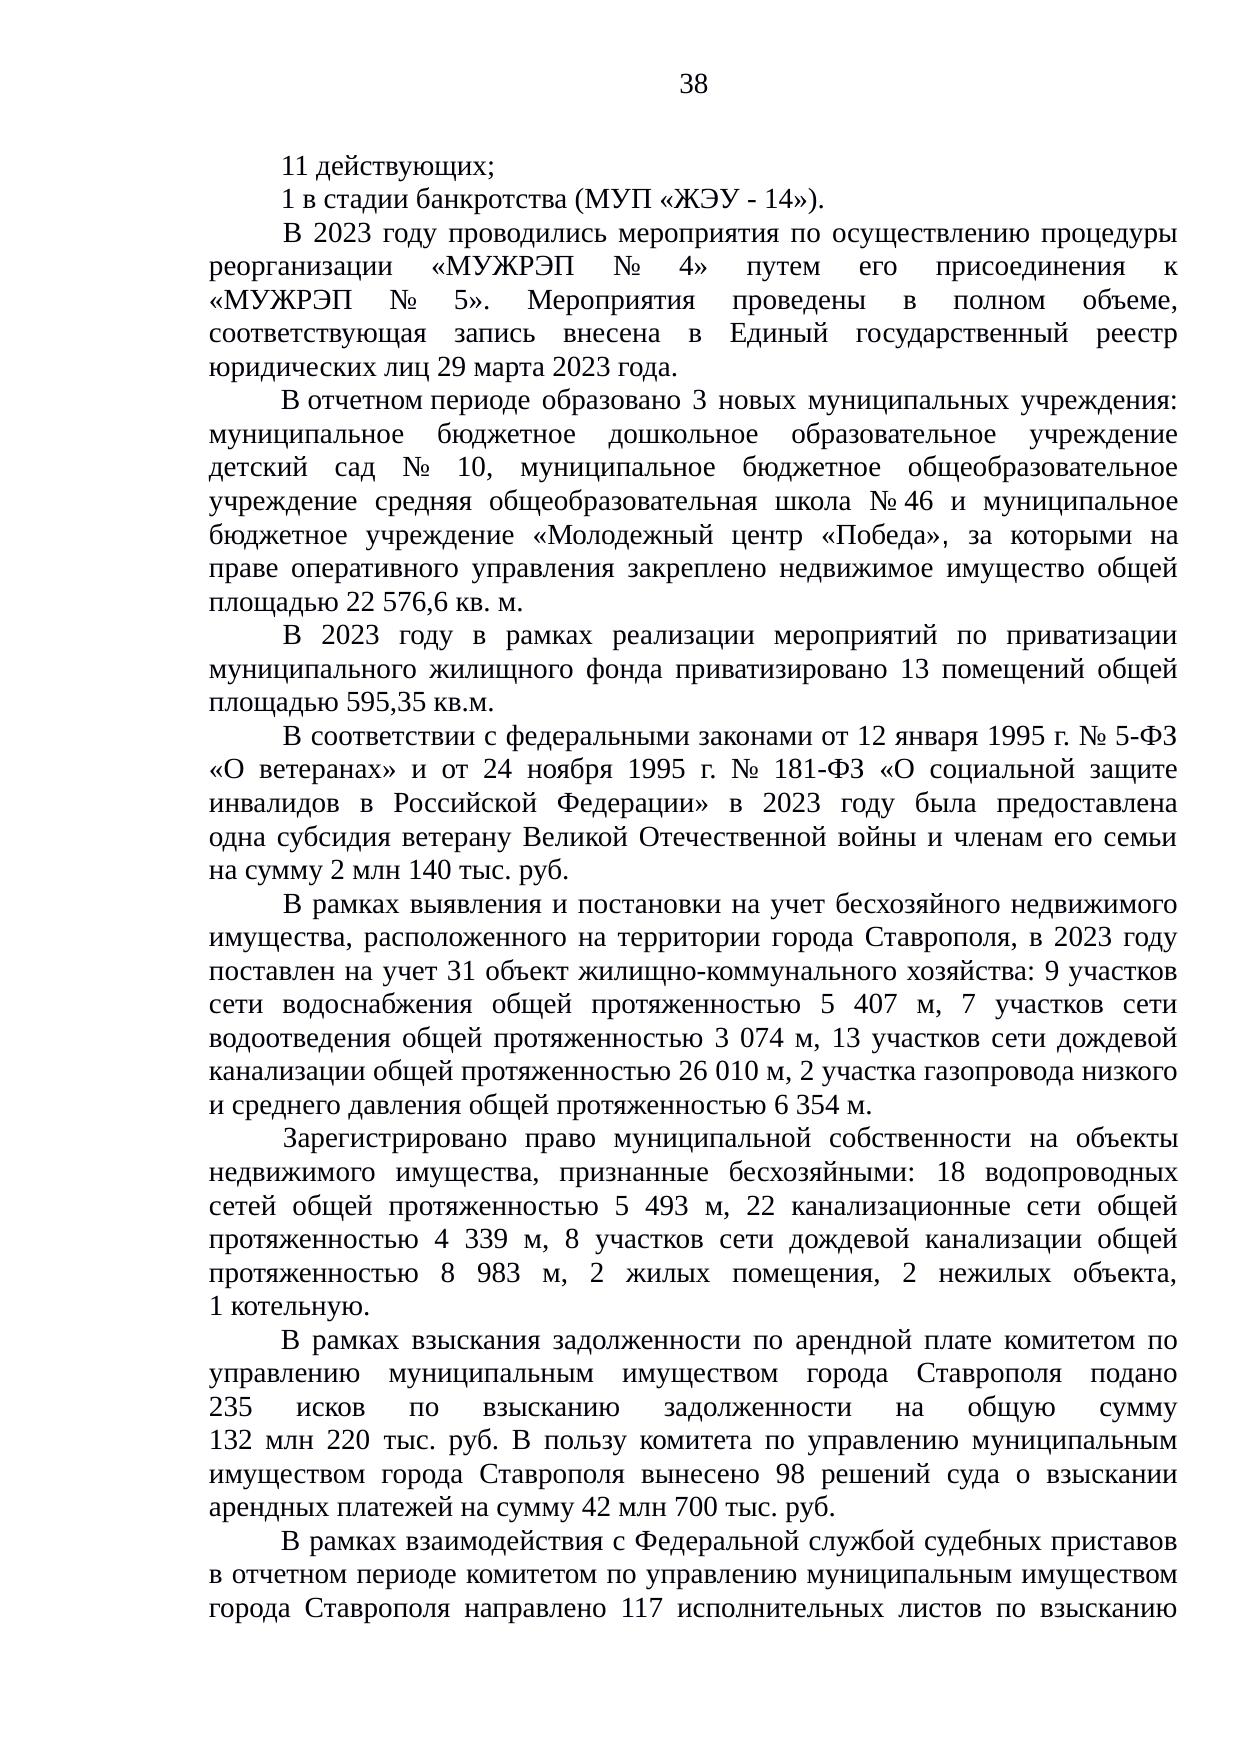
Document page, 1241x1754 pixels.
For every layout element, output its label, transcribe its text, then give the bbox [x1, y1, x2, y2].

text В отчетном периоде образовано 3 новых муниципальных учреждения: муниципальное бюджетное дошкольное образовательное учреждение детский сад № 10, муниципальное бюджетное общеобразовательное учреждение средняя общеобразовательная школа № 46 и муниципальное бюджетное учреждение «Молодежный центр «Победа», за которыми на праве оперативного управления закреплено недвижимое имущество общей площадью 22 576,6 кв. м. [209, 382, 1179, 617]
text В рамках взыскания задолженности по арендной плате комитетом по управлению муниципальным имуществом города Ставрополя подано 235 исков по взысканию задолженности на общую сумму 132 млн 220 тыс. руб. В пользу комитета по управлению муниципальным имуществом города Ставрополя вынесено 98 решений суда о взыскании арендных платежей на сумму 42 млн 700 тыс. руб. [209, 1322, 1179, 1523]
text В 2023 году в рамках реализации мероприятий по приватизации муниципального жилищного фонда приватизировано 13 помещений общей площадью 595,35 кв.м. [209, 617, 1179, 718]
text В рамках выявления и постановки на учет бесхозяйного недвижимого имущества, расположенного на территории города Ставрополя, в 2023 году поставлен на учет 31 объект жилищно-коммунального хозяйства: 9 участков сети водоснабжения общей протяженностью 5 407 м, 7 участков сети водоотведения общей протяженностью 3 074 м, 13 участков сети дождевой канализации общей протяженностью 26 010 м, 2 участка газопровода низкого и среднего давления общей протяженностью 6 354 м. [209, 886, 1179, 1121]
text Зарегистрировано право муниципальной собственности на объекты недвижимого имущества, признанные бесхозяйными: 18 водопроводных сетей общей протяженностью 5 493 м, 22 канализационные сети общей протяженностью 4 339 м, 8 участков сети дождевой канализации общей протяженностью 8 983 м, 2 жилых помещения, 2 нежилых объекта, 1 котельную. [209, 1121, 1179, 1322]
text 1 в стадии банкротства (МУП «ЖЭУ - 14»). [209, 181, 1179, 215]
text 11 действующих; [209, 148, 1179, 181]
text В 2023 году проводились мероприятия по осуществлению процедуры реорганизации «МУЖРЭП № 4» путем его присоединения к «МУЖРЭП № 5». Мероприятия проведены в полном объеме, соответствующая запись внесена в Единый государственный реестр юридических лиц 29 марта 2023 года. [209, 215, 1179, 382]
text В соответствии с федеральными законами от 12 января 1995 г. № 5-ФЗ «О ветеранах» и от 24 ноября 1995 г. № 181-ФЗ «О социальной защите инвалидов в Российской Федерации» в 2023 году была предоставлена одна субсидия ветерану Великой Отечественной войны и членам его семьи на сумму 2 млн 140 тыс. руб. [209, 718, 1179, 886]
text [209, 1523, 1179, 1624]
